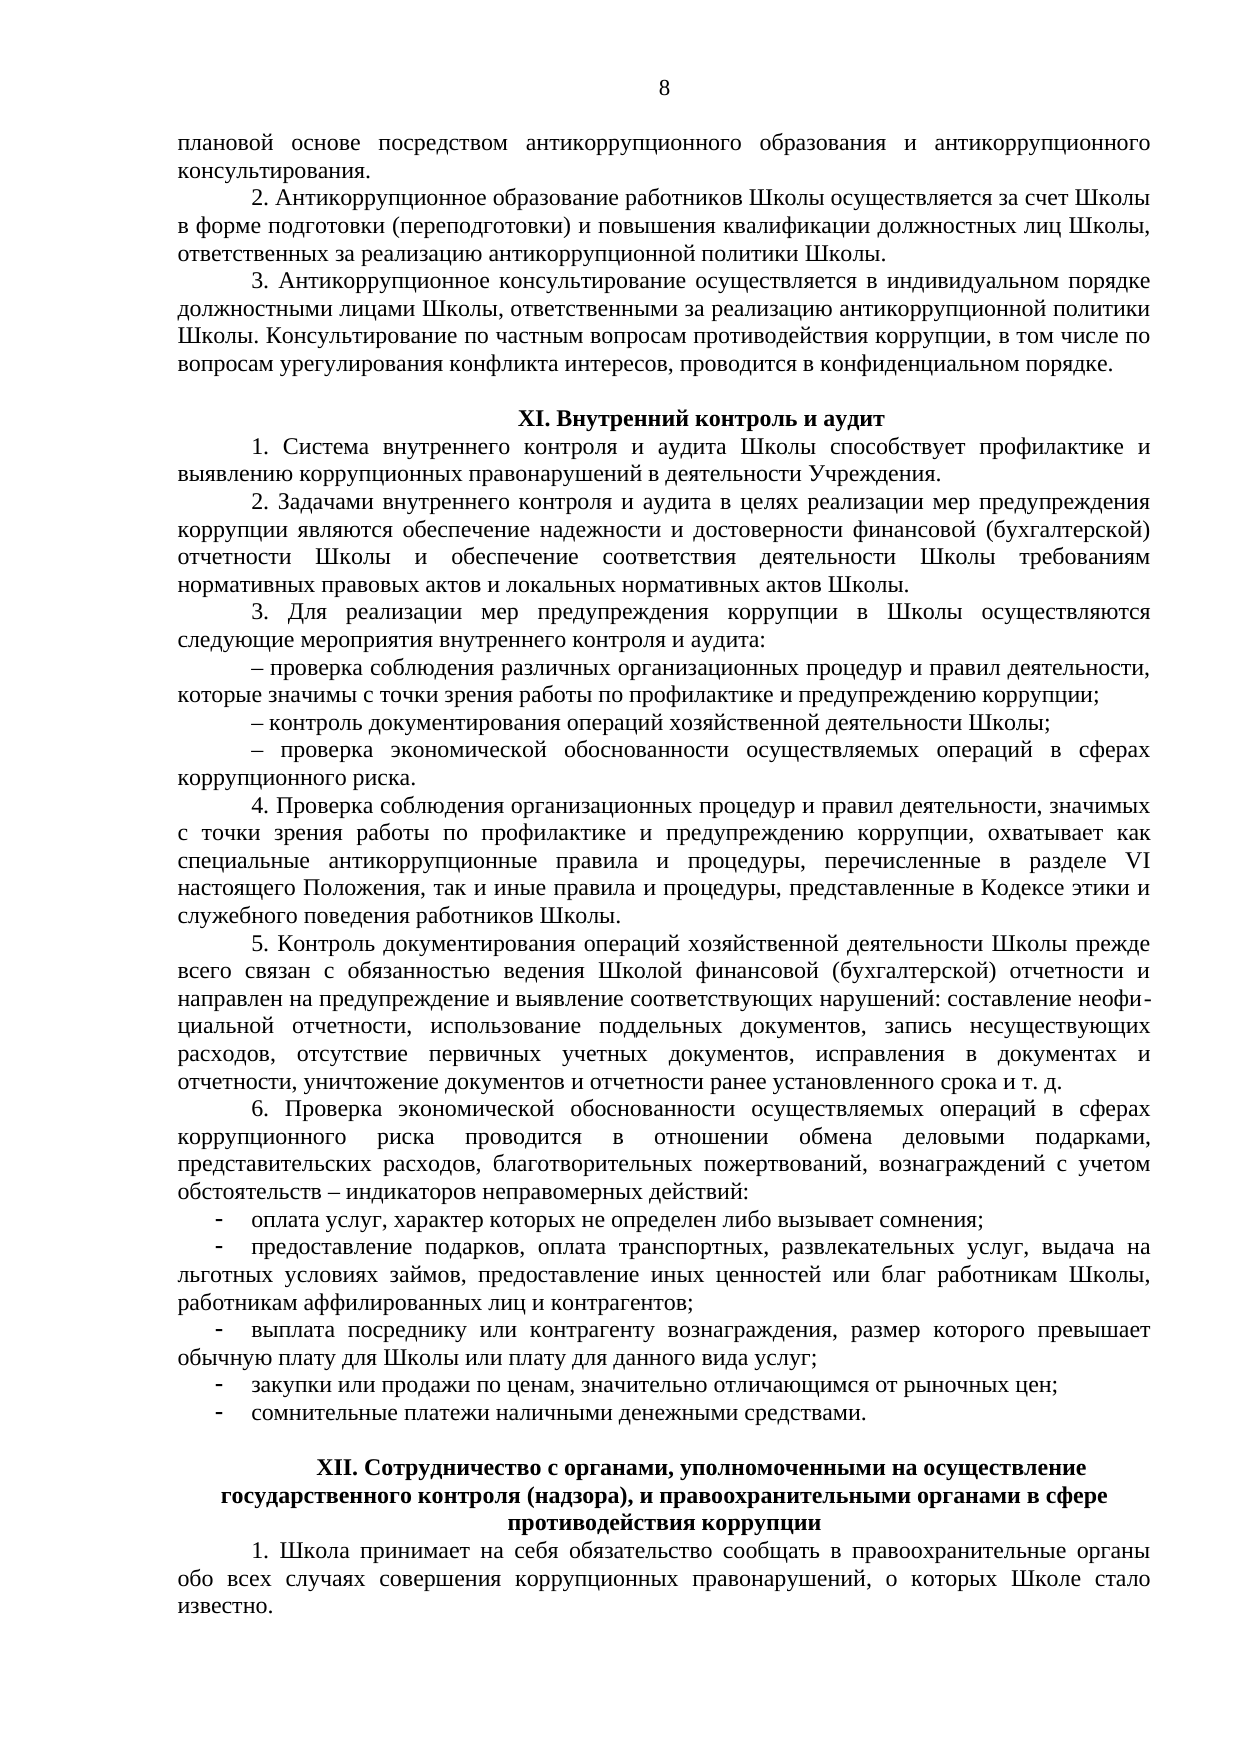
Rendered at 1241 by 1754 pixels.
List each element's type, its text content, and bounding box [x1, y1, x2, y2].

text 1. Система внутреннего контроля и аудита Школы способствует профилактике и выявлению коррупционных правонарушений в деятельности Учреждения. [177, 432, 1152, 487]
list предоставление подарков, оплата транспортных, развлекательных услуг, выдача на льготных условиях займов, предоставление иных ценностей или благ работникам Школы, работникам аффилированных лиц и контрагентов; [177, 1232, 1152, 1315]
text 3. Антикоррупционное консультирование осуществляется в индивидуальном порядке должностными лицами Школы, ответственными за реализацию антикоррупционной политики Школы. Консультирование по частным вопросам противодействия коррупции, в том числе по вопросам урегулирования конфликта интересов, проводится в конфиденциальном порядке. [177, 266, 1152, 377]
text – проверка экономической обоснованности осуществляемых операций в сферах коррупционного риска. [177, 735, 1152, 791]
text XI. Внутренний контроль и аудит [177, 404, 1152, 432]
list сомнительные платежи наличными денежными средствами. [177, 1398, 1152, 1426]
text XII. Сотрудничество с органами, уполномоченными на осуществление государственного контроля (надзора), и правоохранительными органами в сфере противодействия коррупции [177, 1453, 1152, 1536]
text 2. Антикоррупционное образование работников Школы осуществляется за счет Школы в форме подготовки (переподготовки) и повышения квалификации должностных лиц Школы, ответственных за реализацию антикоррупционной политики Школы. [177, 183, 1152, 266]
text – контроль документирования операций хозяйственной деятельности Школы; [177, 708, 1152, 735]
text 6. Проверка экономической обоснованности осуществляемых операций в сферах коррупционного риска проводится в отношении обмена деловыми подарками, представительских расходов, благотворительных пожертвований, вознаграждений с учетом обстоятельств – индикаторов неправомерных действий: [177, 1094, 1152, 1205]
text 1. Школа принимает на себя обязательство сообщать в правоохранительные органы обо всех случаях совершения коррупционных правонарушений, о которых Школе стало известно. [177, 1536, 1152, 1619]
text 5. Контроль документирования операций хозяйственной деятельности Школы прежде всего связан с обязанностью ведения Школой финансовой (бухгалтерской) отчетности и направлен на предупреждение и выявление соответствующих нарушений: составление неофициальной отчетности, использование поддельных документов, запись несуществующих расходов, отсутствие первичных учетных документов, исправления в документах и отчетности, уничтожение документов и отчетности ранее установленного срока и т. д. [177, 929, 1152, 1094]
text 3. Для реализации мер предупреждения коррупции в Школы осуществляются следующие мероприятия внутреннего контроля и аудита: [177, 597, 1152, 653]
list выплата посреднику или контрагенту вознаграждения, размер которого превышает обычную плату для Школы или плату для данного вида услуг; [177, 1315, 1152, 1370]
list оплата услуг, характер которых не определен либо вызывает сомнения; [177, 1205, 1152, 1232]
text – проверка соблюдения различных организационных процедур и правил деятельности, которые значимы с точки зрения работы по профилактике и предупреждению коррупции; [177, 653, 1152, 708]
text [177, 128, 1152, 183]
text 4. Проверка соблюдения организационных процедур и правил деятельности, значимых с точки зрения работы по профилактике и предупреждению коррупции, охватывает как специальные антикоррупционные правила и процедуры, перечисленные в разделе VI настоящего Положения, так и иные правила и процедуры, представленные в Кодексе этики и служебного поведения работников Школы. [177, 791, 1152, 929]
list закупки или продажи по ценам, значительно отличающимся от рыночных цен; [177, 1370, 1152, 1398]
text 2. Задачами внутреннего контроля и аудита в целях реализации мер предупреждения коррупции являются обеспечение надежности и достоверности финансовой (бухгалтерской) отчетности Школы и обеспечение соответствия деятельности Школы требованиям нормативных правовых актов и локальных нормативных актов Школы. [177, 487, 1152, 597]
